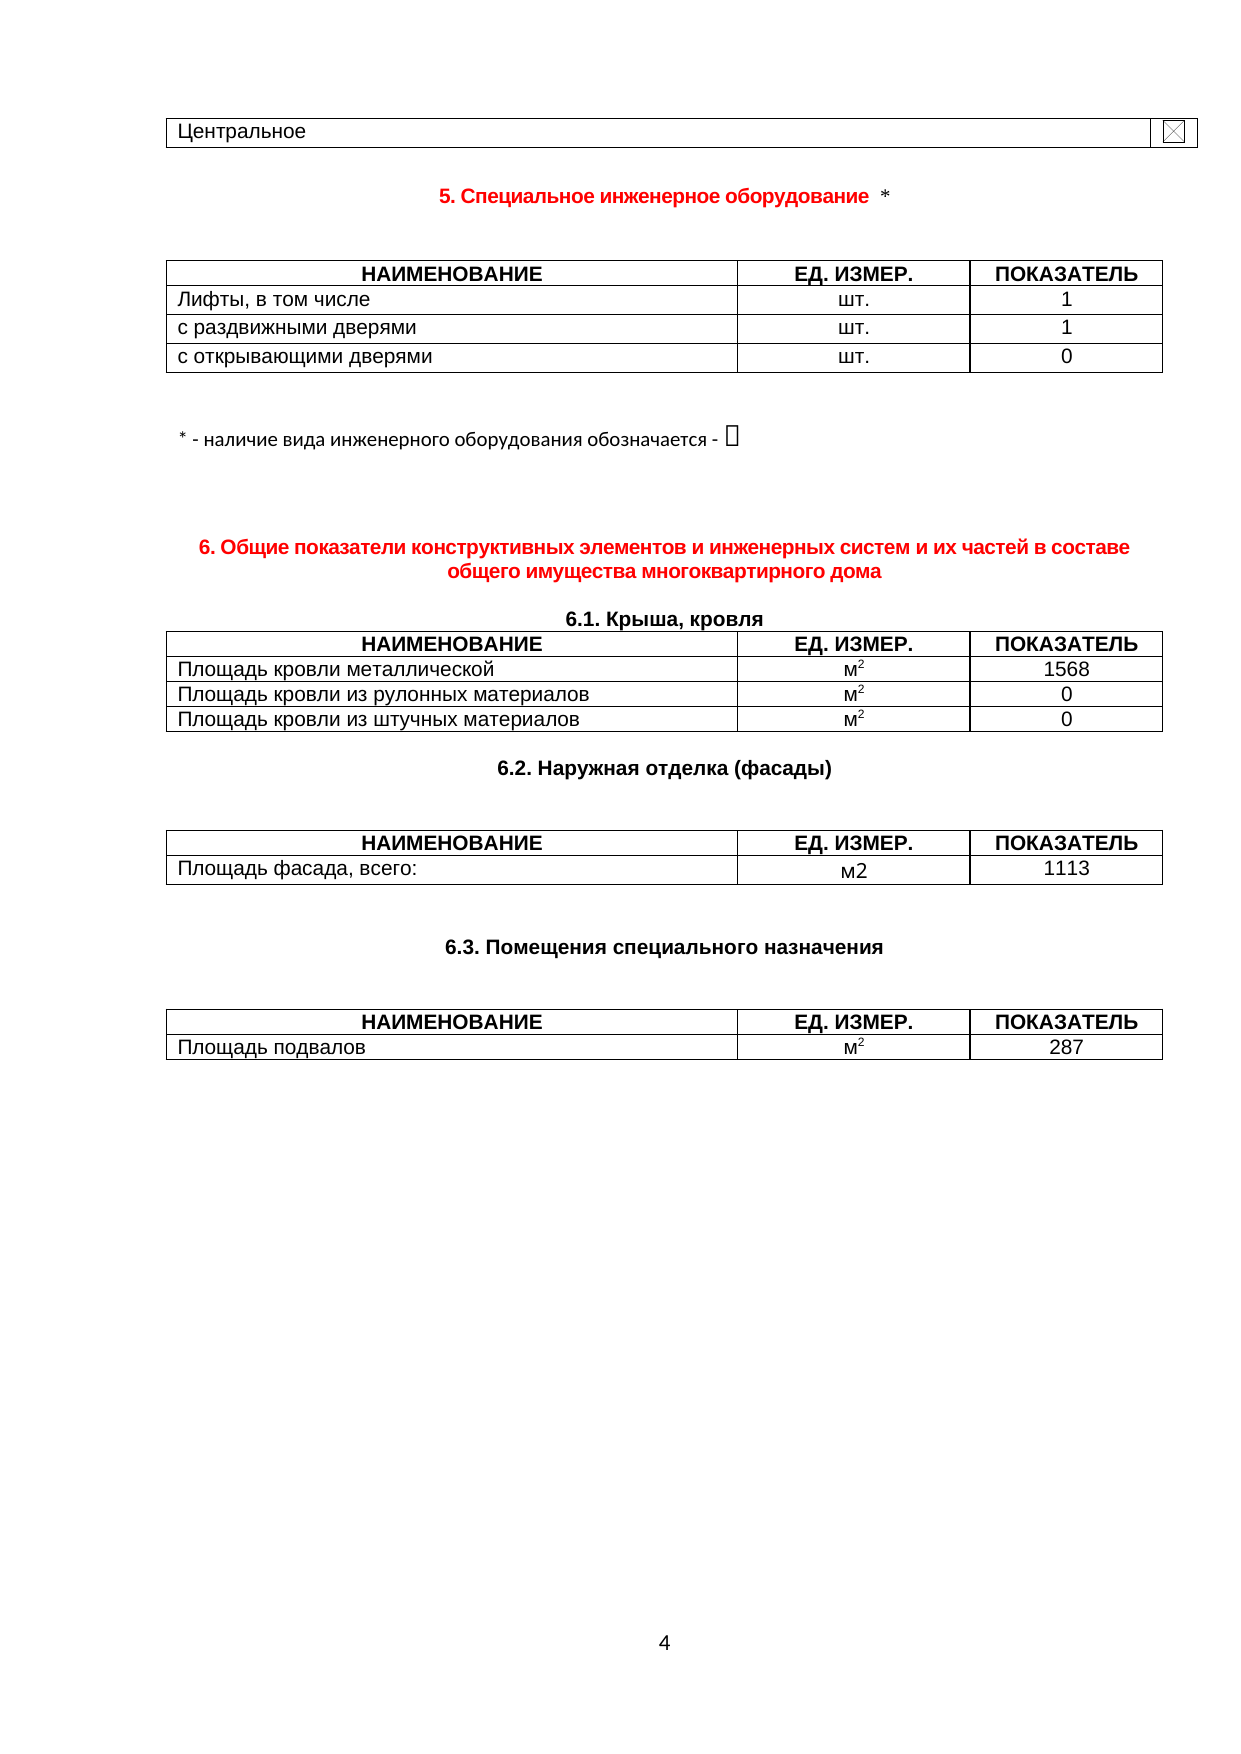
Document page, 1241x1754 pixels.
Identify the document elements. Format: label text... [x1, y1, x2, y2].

table_cell 287 [971, 1035, 1162, 1058]
table_header НАИМЕНОВАНИЕ [167, 261, 737, 285]
table_cell 0 [971, 344, 1162, 372]
table_cell Площадь кровли из штучных материалов [167, 707, 737, 731]
table_header ЕД. ИЗМЕР. [738, 261, 969, 285]
table_cell 1 [971, 315, 1162, 343]
table_cell шт. [738, 315, 969, 343]
table_cell Площадь подвалов [167, 1035, 737, 1058]
table_cell Площадь фасада, всего: [167, 856, 737, 884]
table_cell с раздвижными дверями [167, 315, 737, 343]
table_header ПОКАЗАТЕЛЬ [971, 1010, 1162, 1033]
table_cell Площадь кровли металлической [167, 657, 737, 681]
table_header ЕД. ИЗМЕР. [738, 1010, 969, 1033]
table_header ЕД. ИЗМЕР. [738, 632, 969, 656]
table_cell шт. [738, 344, 969, 372]
table_cell 1568 [971, 657, 1162, 681]
table_cell м2 [738, 1035, 969, 1058]
table_cell с открывающими дверями [167, 344, 737, 372]
table_cell м2 [738, 856, 969, 884]
table_header [1151, 119, 1197, 147]
table_cell 1 [971, 286, 1162, 314]
table_cell Лифты, в том числе [167, 286, 737, 314]
table_cell 1113 [971, 856, 1162, 884]
table_header НАИМЕНОВАНИЕ [167, 1010, 737, 1033]
table_cell Площадь кровли из рулонных материалов [167, 682, 737, 706]
table_cell шт. [738, 286, 969, 314]
table_header ЕД. ИЗМЕР. [738, 831, 969, 855]
text 6.1. Крыша, кровля [177, 607, 1152, 631]
table_cell 0 [971, 682, 1162, 706]
subtitle 5. Специальное инженерное оборудование * [177, 184, 1152, 208]
table_header ПОКАЗАТЕЛЬ [971, 632, 1162, 656]
table_cell м2 [738, 707, 969, 731]
subtitle 6. Общие показатели конструктивных элементов и инженерных систем и их частей в составе общего имущества многоквартирного дома [177, 535, 1152, 583]
text * - наличие вида инженерного оборудования обозначается -  [177, 416, 1152, 455]
text 6.2. Наружная отделка (фасады) [177, 756, 1152, 780]
table_header Центральное [167, 119, 1150, 147]
text 6.3. Помещения специального назначения [177, 934, 1152, 958]
table_header НАИМЕНОВАНИЕ [167, 831, 737, 855]
table_header ПОКАЗАТЕЛЬ [971, 831, 1162, 855]
table_header ПОКАЗАТЕЛЬ [971, 261, 1162, 285]
table_cell м2 [738, 682, 969, 706]
table_header НАИМЕНОВАНИЕ [167, 632, 737, 656]
table_cell 0 [971, 707, 1162, 731]
table_cell м2 [738, 657, 969, 681]
